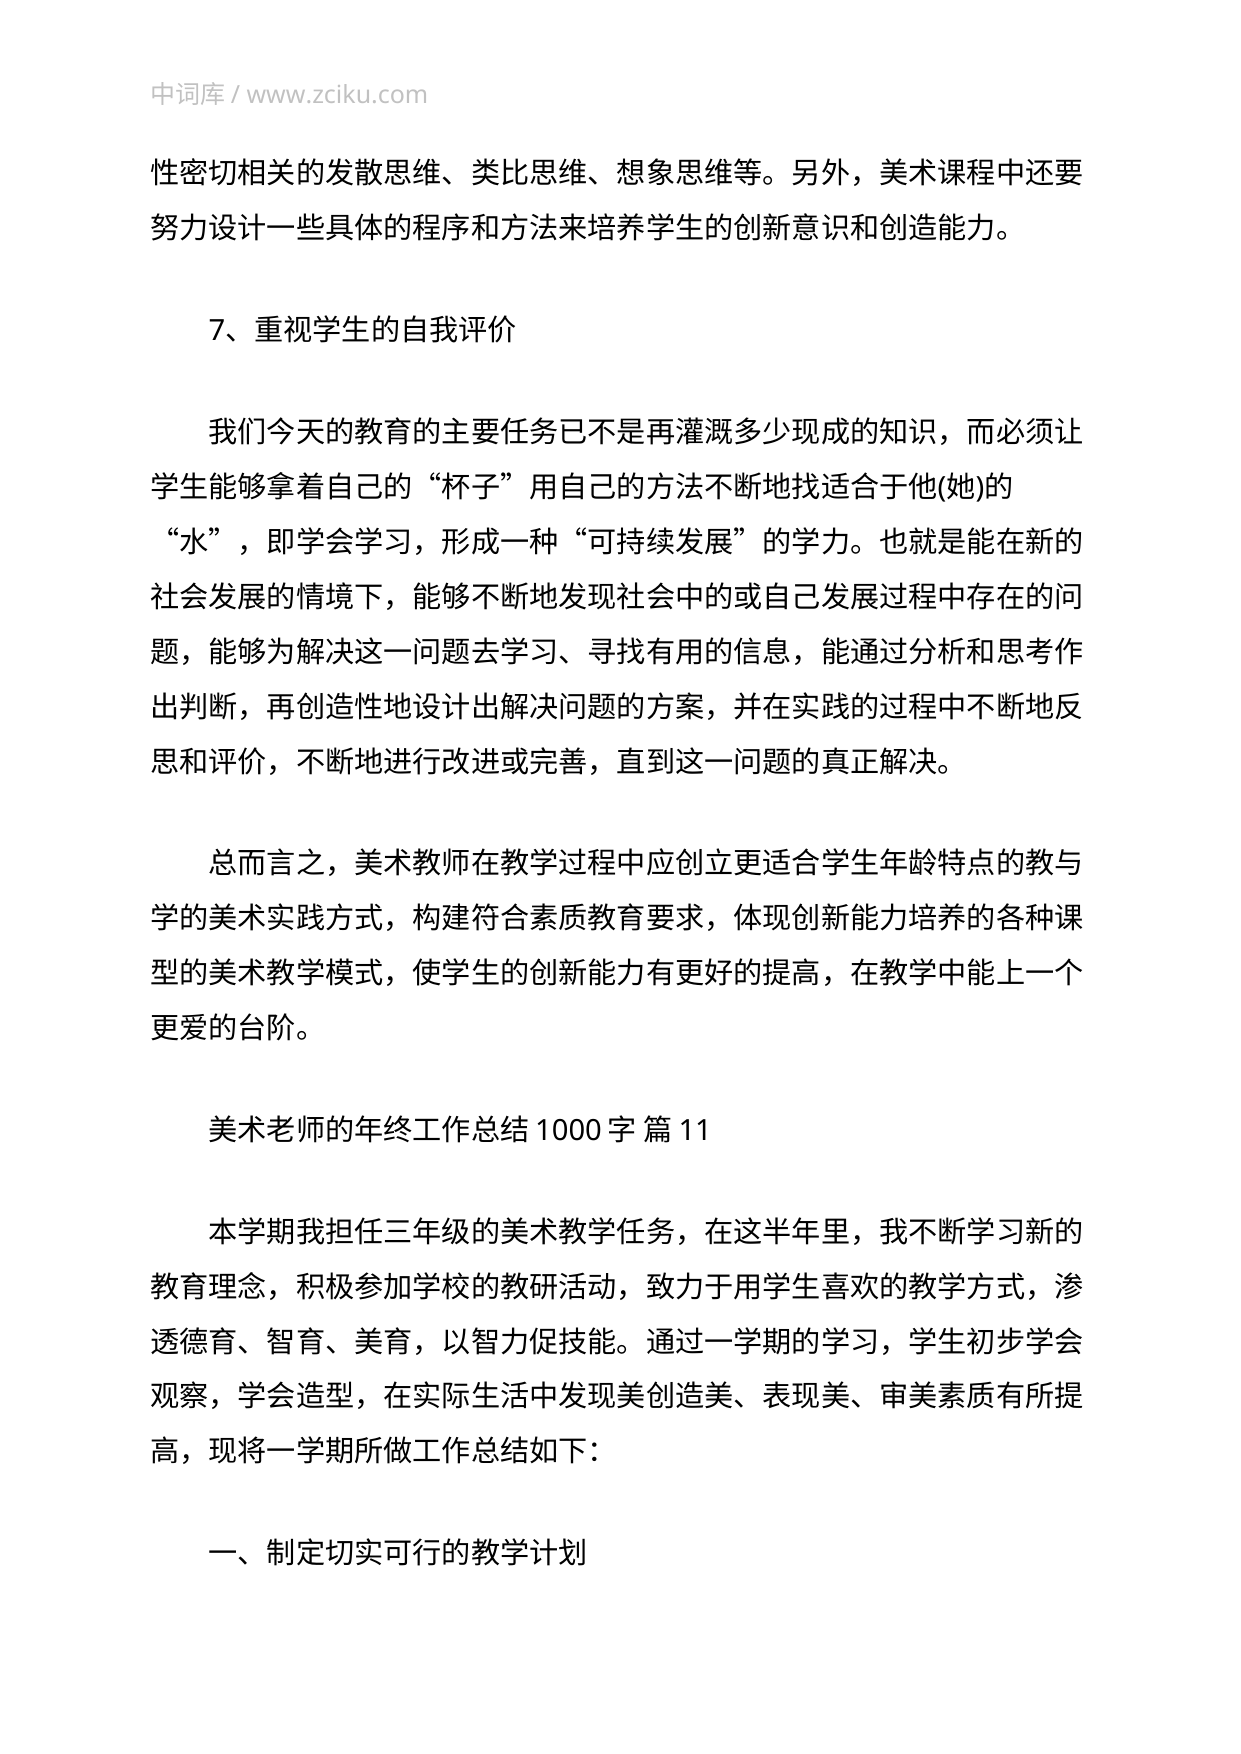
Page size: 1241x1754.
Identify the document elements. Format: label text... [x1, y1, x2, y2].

text 本学期我担任三年级的美术教学任务，在这半年里，我不断学习新的教育理念，积极参加学校的教研活动，致力于用学生喜欢的教学方式，渗透德育、智育、美育，以智力促技能。通过一学期的学习，学生初步学会观察，学会造型，在实际生活中发现美创造美、表现美、审美素质有所提高，现将一学期所做工作总结如下： [150, 1208, 1090, 1470]
text 我们今天的教育的主要任务已不是再灌溉多少现成的知识，而必须让学生能够拿着自己的“杯子”用自己的方法不断地找适合于他(她)的“水”，即学会学习，形成一种“可持续发展”的学力。也就是能在新的社会发展的情境下，能够不断地发现社会中的或自己发展过程中存在的问题，能够为解决这一问题去学习、寻找有用的信息，能通过分析和思考作出判断，再创造性地设计出解决问题的方案，并在实践的过程中不断地反思和评价，不断地进行改进或完善，直到这一问题的真正解决。 [150, 409, 1090, 780]
text 总而言之，美术教师在教学过程中应创立更适合学生年龄特点的教与学的美术实践方式，构建符合素质教育要求，体现创新能力培养的各种课型的美术教学模式，使学生的创新能力有更好的提高，在教学中能上一个更爱的台阶。 [150, 840, 1090, 1047]
text 一、制定切实可行的教学计划 [150, 1530, 1090, 1572]
text 7、重视学生的自我评价 [150, 307, 1090, 349]
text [150, 150, 1090, 247]
text 美术老师的年终工作总结1000字 篇11 [150, 1106, 1090, 1149]
